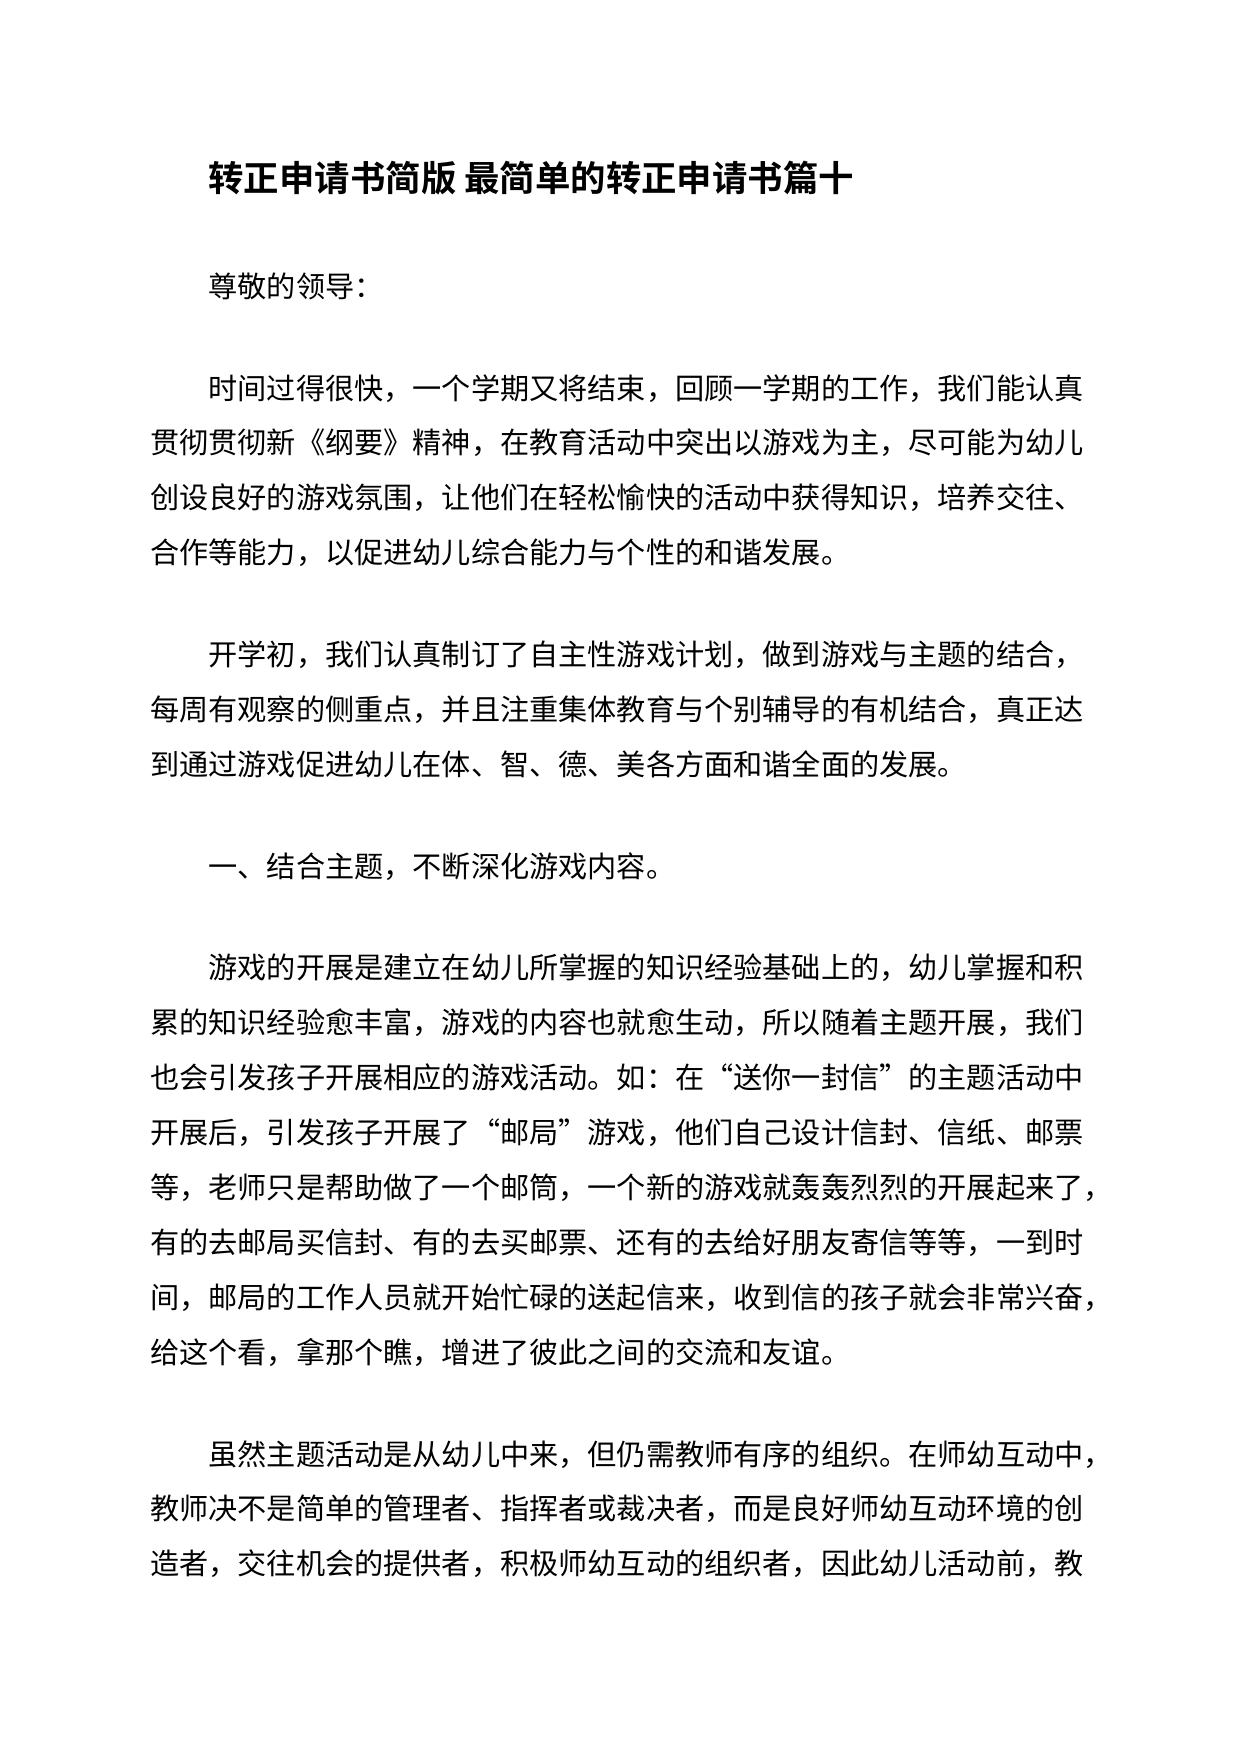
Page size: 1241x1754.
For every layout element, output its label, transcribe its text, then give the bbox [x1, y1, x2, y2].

text 尊敬的领导： [150, 263, 1090, 306]
text 转正申请书简版 最简单的转正申请书篇十 [150, 150, 1090, 201]
text 开学初，我们认真制订了自主性游戏计划，做到游戏与主题的结合，每周有观察的侧重点，并且注重集体教育与个别辅导的有机结合，真正达到通过游戏促进幼儿在体、智、德、美各方面和谐全面的发展。 [150, 632, 1090, 784]
text 时间过得很快，一个学期又将结束，回顾一学期的工作，我们能认真贯彻贯彻新《纲要》精神，在教育活动中突出以游戏为主，尽可能为幼儿创设良好的游戏氛围，让他们在轻松愉快的活动中获得知识，培养交往、合作等能力，以促进幼儿综合能力与个性的和谐发展。 [150, 365, 1090, 572]
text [150, 1431, 1090, 1583]
text 一、结合主题，不断深化游戏内容。 [150, 843, 1090, 886]
text 游戏的开展是建立在幼儿所掌握的知识经验基础上的，幼儿掌握和积累的知识经验愈丰富，游戏的内容也就愈生动，所以随着主题开展，我们也会引发孩子开展相应的游戏活动。如：在“送你一封信”的主题活动中开展后，引发孩子开展了“邮局”游戏，他们自己设计信封、信纸、邮票等，老师只是帮助做了一个邮筒，一个新的游戏就轰轰烈烈的开展起来了，有的去邮局买信封、有的去买邮票、还有的去给好朋友寄信等等，一到时间，邮局的工作人员就开始忙碌的送起信来，收到信的孩子就会非常兴奋，给这个看，拿那个瞧，增进了彼此之间的交流和友谊。 [150, 945, 1090, 1372]
